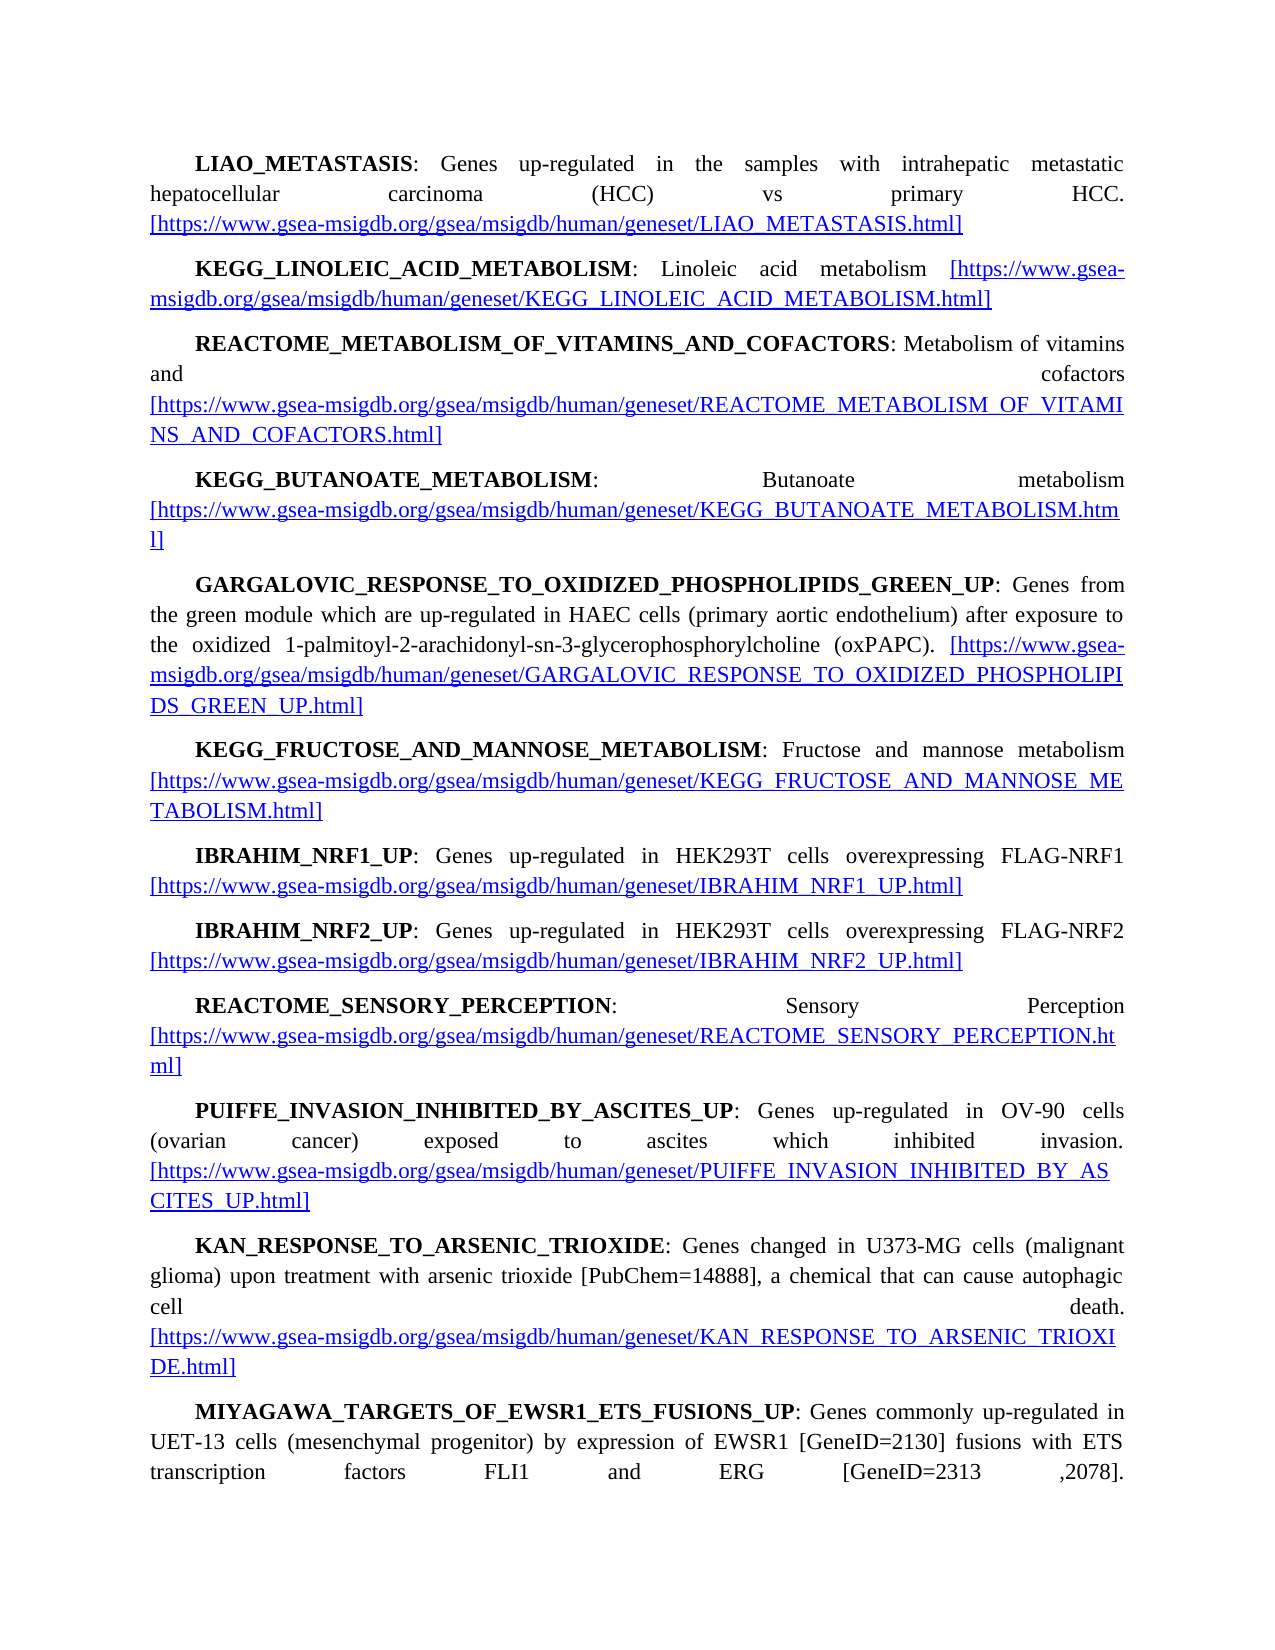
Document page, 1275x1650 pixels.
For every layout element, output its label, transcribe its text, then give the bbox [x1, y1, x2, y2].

text REACTOME_SENSORY_PERCEPTION: Sensory Perception [https://www.gsea-msigdb.org/gsea/msigdb/human/geneset/REACTOME_SENSORY_PERCEPTION.html] [150, 992, 1125, 1078]
text GARGALOVIC_RESPONSE_TO_OXIDIZED_PHOSPHOLIPIDS_GREEN_UP: Genes from the green module which are up-regulated in HAEC cells (primary aortic endothelium) after exposure to the oxidized 1-palmitoyl-2-arachidonyl-sn-3-glycerophosphorylcholine (oxPAPC). [https://www.gsea-msigdb.org/gsea/msigdb/human/geneset/GARGALOVIC_RESPONSE_TO_OXIDIZED_PHOSPHOLIPIDS_GREEN_UP.html] [150, 571, 1125, 718]
text PUIFFE_INVASION_INHIBITED_BY_ASCITES_UP: Genes up-regulated in OV-90 cells (ovarian cancer) exposed to ascites which inhibited invasion. [https://www.gsea-msigdb.org/gsea/msigdb/human/geneset/PUIFFE_INVASION_INHIBITED_BY_ASCITES_UP.html] [150, 1097, 1125, 1214]
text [150, 1398, 1125, 1485]
text REACTOME_METABOLISM_OF_VITAMINS_AND_COFACTORS: Metabolism of vitamins and cofactors [https://www.gsea-msigdb.org/gsea/msigdb/human/geneset/REACTOME_METABOLISM_OF_VITAMINS_AND_COFACTORS.html] [150, 330, 1125, 447]
text IBRAHIM_NRF2_UP: Genes up-regulated in HEK293T cells overexpressing FLAG-NRF2 [https://www.gsea-msigdb.org/gsea/msigdb/human/geneset/IBRAHIM_NRF2_UP.html] [150, 917, 1125, 973]
text KEGG_LINOLEIC_ACID_METABOLISM: Linoleic acid metabolism [https://www.gsea-msigdb.org/gsea/msigdb/human/geneset/KEGG_LINOLEIC_ACID_METABOLISM.html] [150, 255, 1125, 312]
text KAN_RESPONSE_TO_ARSENIC_TRIOXIDE: Genes changed in U373-MG cells (malignant glioma) upon treatment with arsenic trioxide [PubChem=14888], a chemical that can cause autophagic cell death. [https://www.gsea-msigdb.org/gsea/msigdb/human/geneset/KAN_RESPONSE_TO_ARSENIC_TRIOXIDE.html] [150, 1232, 1125, 1379]
text IBRAHIM_NRF1_UP: Genes up-regulated in HEK293T cells overexpressing FLAG-NRF1 [https://www.gsea-msigdb.org/gsea/msigdb/human/geneset/IBRAHIM_NRF1_UP.html] [150, 842, 1125, 898]
text LIAO_METASTASIS: Genes up-regulated in the samples with intrahepatic metastatic hepatocellular carcinoma (HCC) vs primary HCC. [https://www.gsea-msigdb.org/gsea/msigdb/human/geneset/LIAO_METASTASIS.html] [150, 150, 1125, 237]
text KEGG_FRUCTOSE_AND_MANNOSE_METABOLISM: Fructose and mannose metabolism [https://www.gsea-msigdb.org/gsea/msigdb/human/geneset/KEGG_FRUCTOSE_AND_MANNOSE_METABOLISM.html] [150, 736, 1125, 823]
text KEGG_BUTANOATE_METABOLISM: Butanoate metabolism [https://www.gsea-msigdb.org/gsea/msigdb/human/geneset/KEGG_BUTANOATE_METABOLISM.html] [150, 466, 1125, 552]
